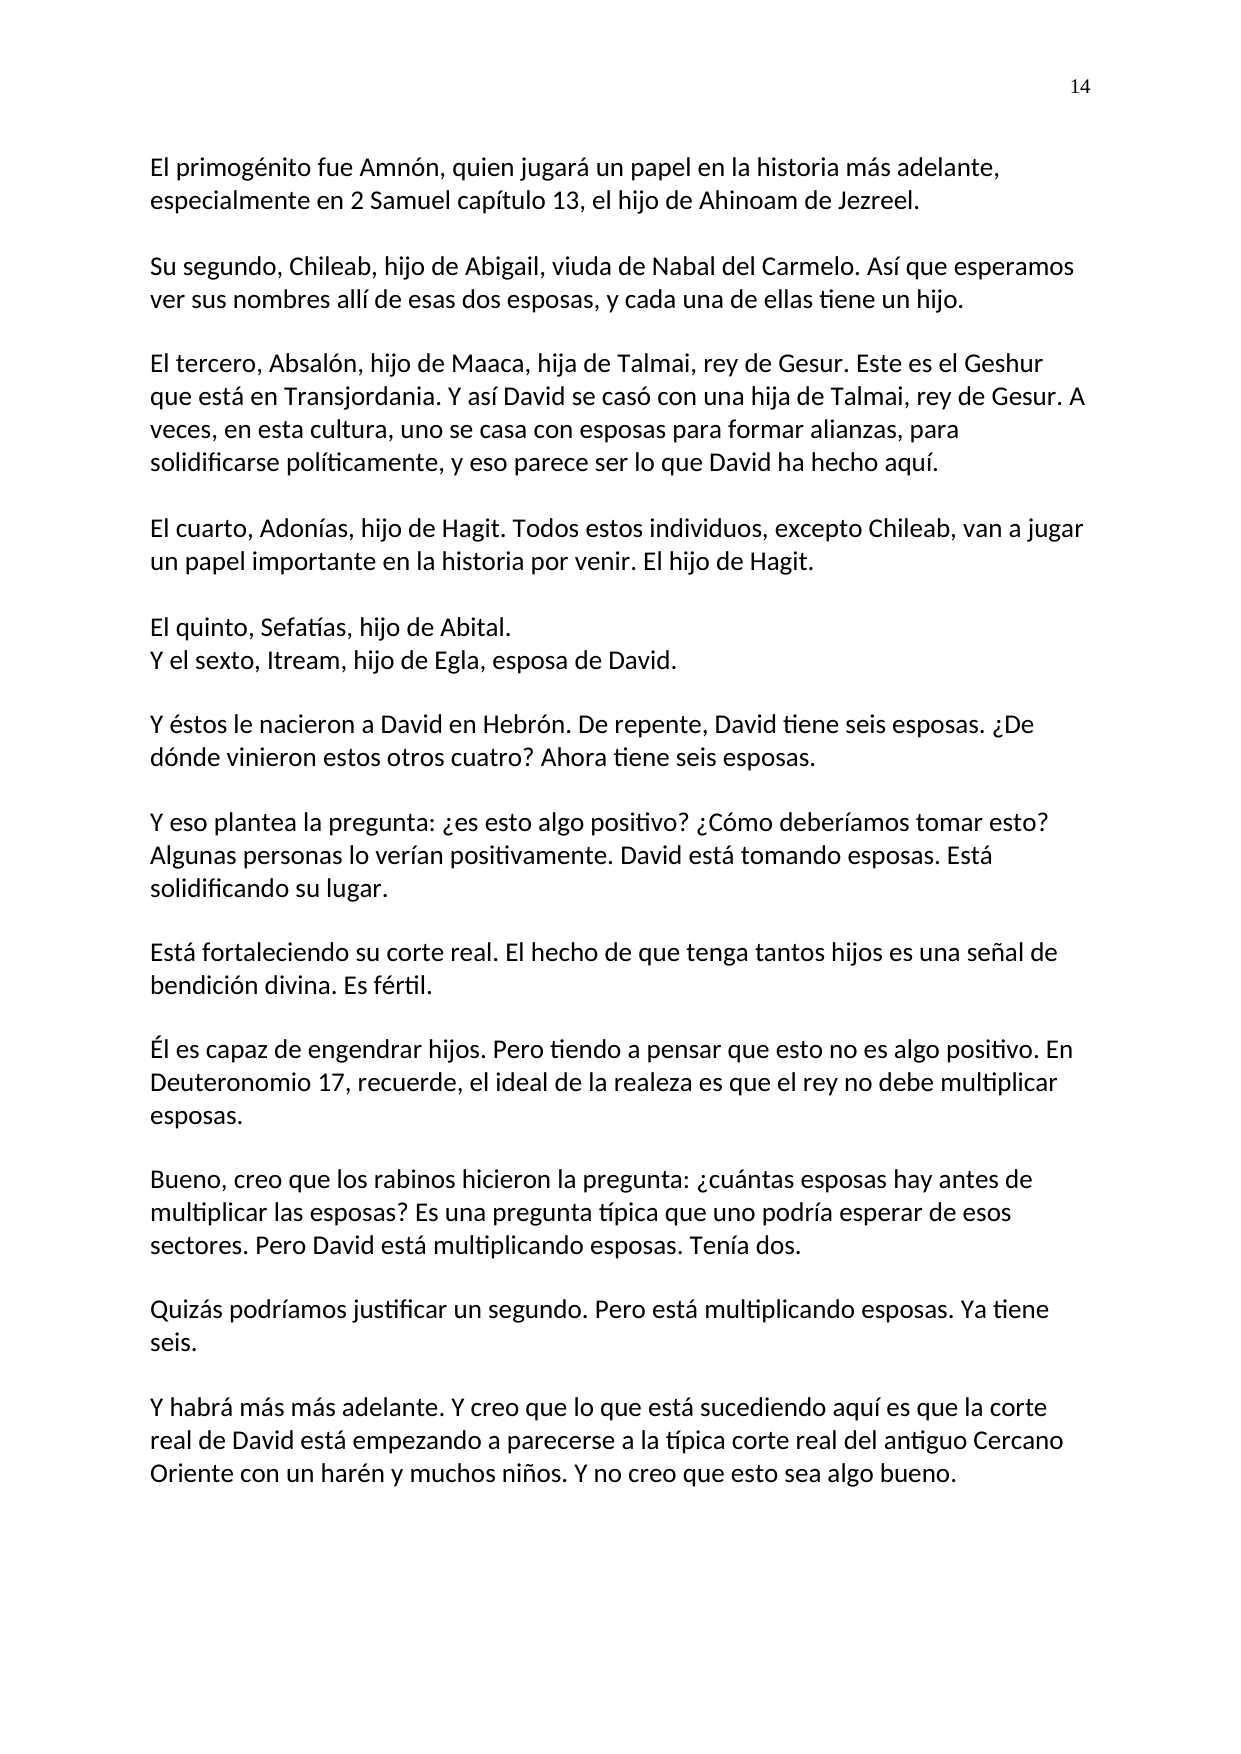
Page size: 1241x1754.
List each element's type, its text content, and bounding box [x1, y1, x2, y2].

text Bueno, creo que los rabinos hicieron la pregunta: ¿cuántas esposas hay antes de multiplicar las esposas? Es una pregunta típica que uno podría esperar de esos sectores. Pero David está multiplicando esposas. Tenía dos. [150, 1162, 1090, 1261]
text Él es capaz de engendrar hijos. Pero tiendo a pensar que esto no es algo positivo. En Deuteronomio 17, recuerde, el ideal de la realeza es que el rey no debe multiplicar esposas. [150, 1032, 1090, 1131]
text Y el sexto, Itream, hijo de Egla, esposa de David. [150, 643, 1090, 676]
text El quinto, Sefatías, hijo de Abital. [150, 610, 1090, 643]
text El tercero, Absalón, hijo de Maaca, hija de Talmai, rey de Gesur. Este es el Geshur que está en Transjordania. Y así David se casó con una hija de Talmai, rey de Gesur. A veces, en esta cultura, uno se casa con esposas para formar alianzas, para solidificarse políticamente, y eso parece ser lo que David ha hecho aquí. [150, 346, 1090, 478]
text Su segundo, Chileab, hijo de Abigail, viuda de Nabal del Carmelo. Así que esperamos ver sus nombres allí de esas dos esposas, y cada una de ellas tiene un hijo. [150, 249, 1090, 315]
text Y eso plantea la pregunta: ¿es esto algo positivo? ¿Cómo deberíamos tomar esto? Algunas personas lo verían positivamente. David está tomando esposas. Está solidificando su lugar. [150, 805, 1090, 904]
text El cuarto, Adonías, hijo de Hagit. Todos estos individuos, excepto Chileab, van a jugar un papel importante en la historia por venir. El hijo de Hagit. [150, 511, 1090, 577]
text Está fortaleciendo su corte real. El hecho de que tenga tantos hijos es una señal de bendición divina. Es fértil. [150, 935, 1090, 1001]
text El primogénito fue Amnón, quien jugará un papel en la historia más adelante, especialmente en 2 Samuel capítulo 13, el hijo de Ahinoam de Jezreel. [150, 150, 1090, 216]
text Y éstos le nacieron a David en Hebrón. De repente, David tiene seis esposas. ¿De dónde vinieron estos otros cuatro? Ahora tiene seis esposas. [150, 708, 1090, 774]
text Quizás podríamos justificar un segundo. Pero está multiplicando esposas. Ya tiene seis. [150, 1293, 1090, 1359]
text Y habrá más más adelante. Y creo que lo que está sucediendo aquí es que la corte real de David está empezando a parecerse a la típica corte real del antiguo Cercano Oriente con un harén y muchos niños. Y no creo que esto sea algo bueno. [150, 1390, 1090, 1489]
